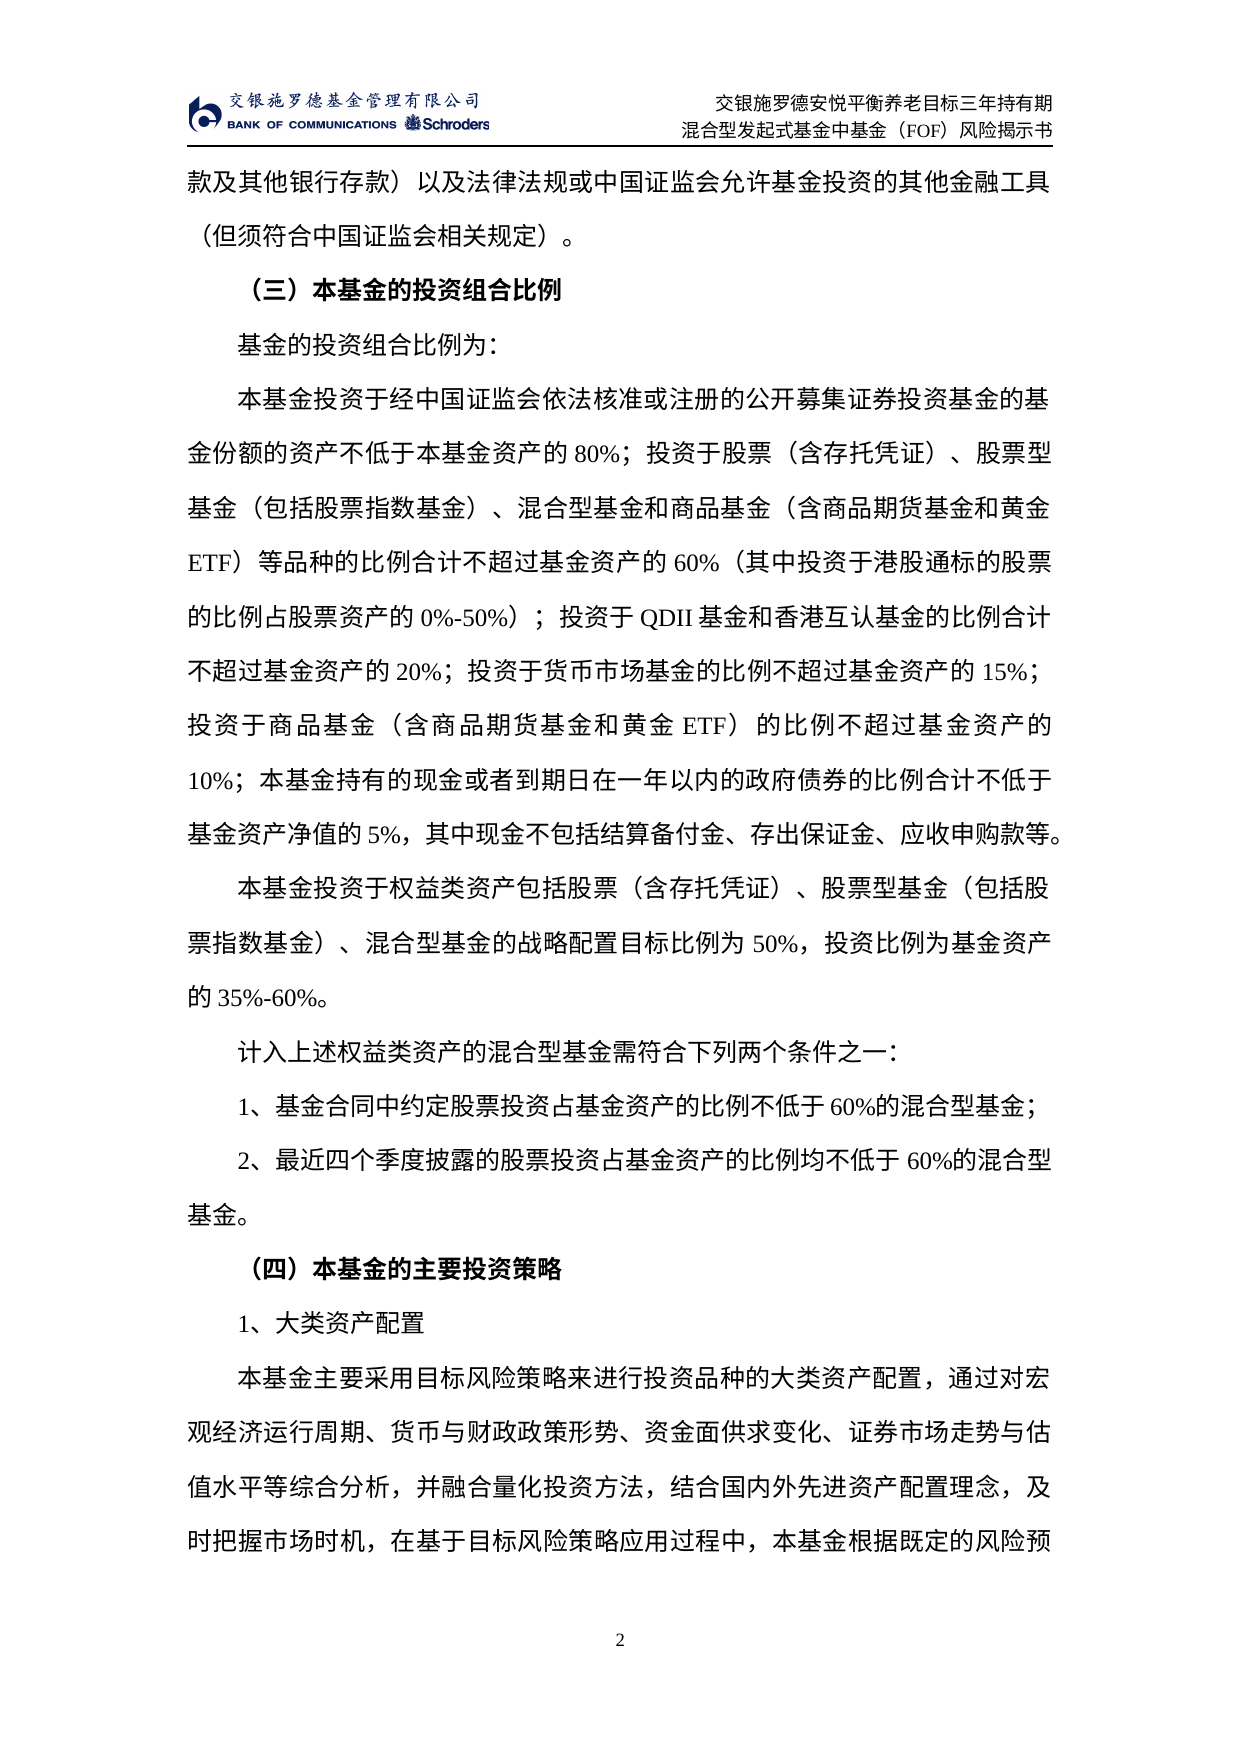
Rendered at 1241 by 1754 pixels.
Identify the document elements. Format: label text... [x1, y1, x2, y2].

text 1、基金合同中约定股票投资占基金资产的比例不低于60%的混合型基金； [187, 1086, 1053, 1123]
text （四）本基金的主要投资策略 [187, 1249, 1053, 1286]
text 本基金投资于权益类资产包括股票（含存托凭证）、股票型基金（包括股票指数基金）、混合型基金的战略配置目标比例为50%，投资比例为基金资产的35%-60%。 [187, 869, 1053, 1014]
text 计入上述权益类资产的混合型基金需符合下列两个条件之一： [187, 1032, 1053, 1068]
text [187, 162, 1053, 253]
text 本基金投资于经中国证监会依法核准或注册的公开募集证券投资基金的基金份额的资产不低于本基金资产的80%；投资于股票（含存托凭证）、股票型基金（包括股票指数基金）、混合型基金和商品基金（含商品期货基金和黄金ETF）等品种的比例合计不超过基金资产的60%（其中投资于港股通标的股票的比例占股票资产的0%-50%）；投资于QDII基金和香港互认基金的比例合计不超过基金资产的20%；投资于货币市场基金的比例不超过基金资产的15%；投资于商品基金（含商品期货基金和黄金ETF）的比例不超过基金资产的10%；本基金持有的现金或者到期日在一年以内的政府债券的比例合计不低于基金资产净值的5%，其中现金不包括结算备付金、存出保证金、应收申购款等。 [187, 379, 1053, 851]
text 1、大类资产配置 [187, 1304, 1053, 1340]
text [187, 1358, 1053, 1558]
text 基金的投资组合比例为： [187, 325, 1053, 361]
picture [189, 92, 489, 132]
text （三）本基金的投资组合比例 [187, 271, 1053, 307]
text 2、最近四个季度披露的股票投资占基金资产的比例均不低于60%的混合型基金。 [187, 1141, 1053, 1231]
